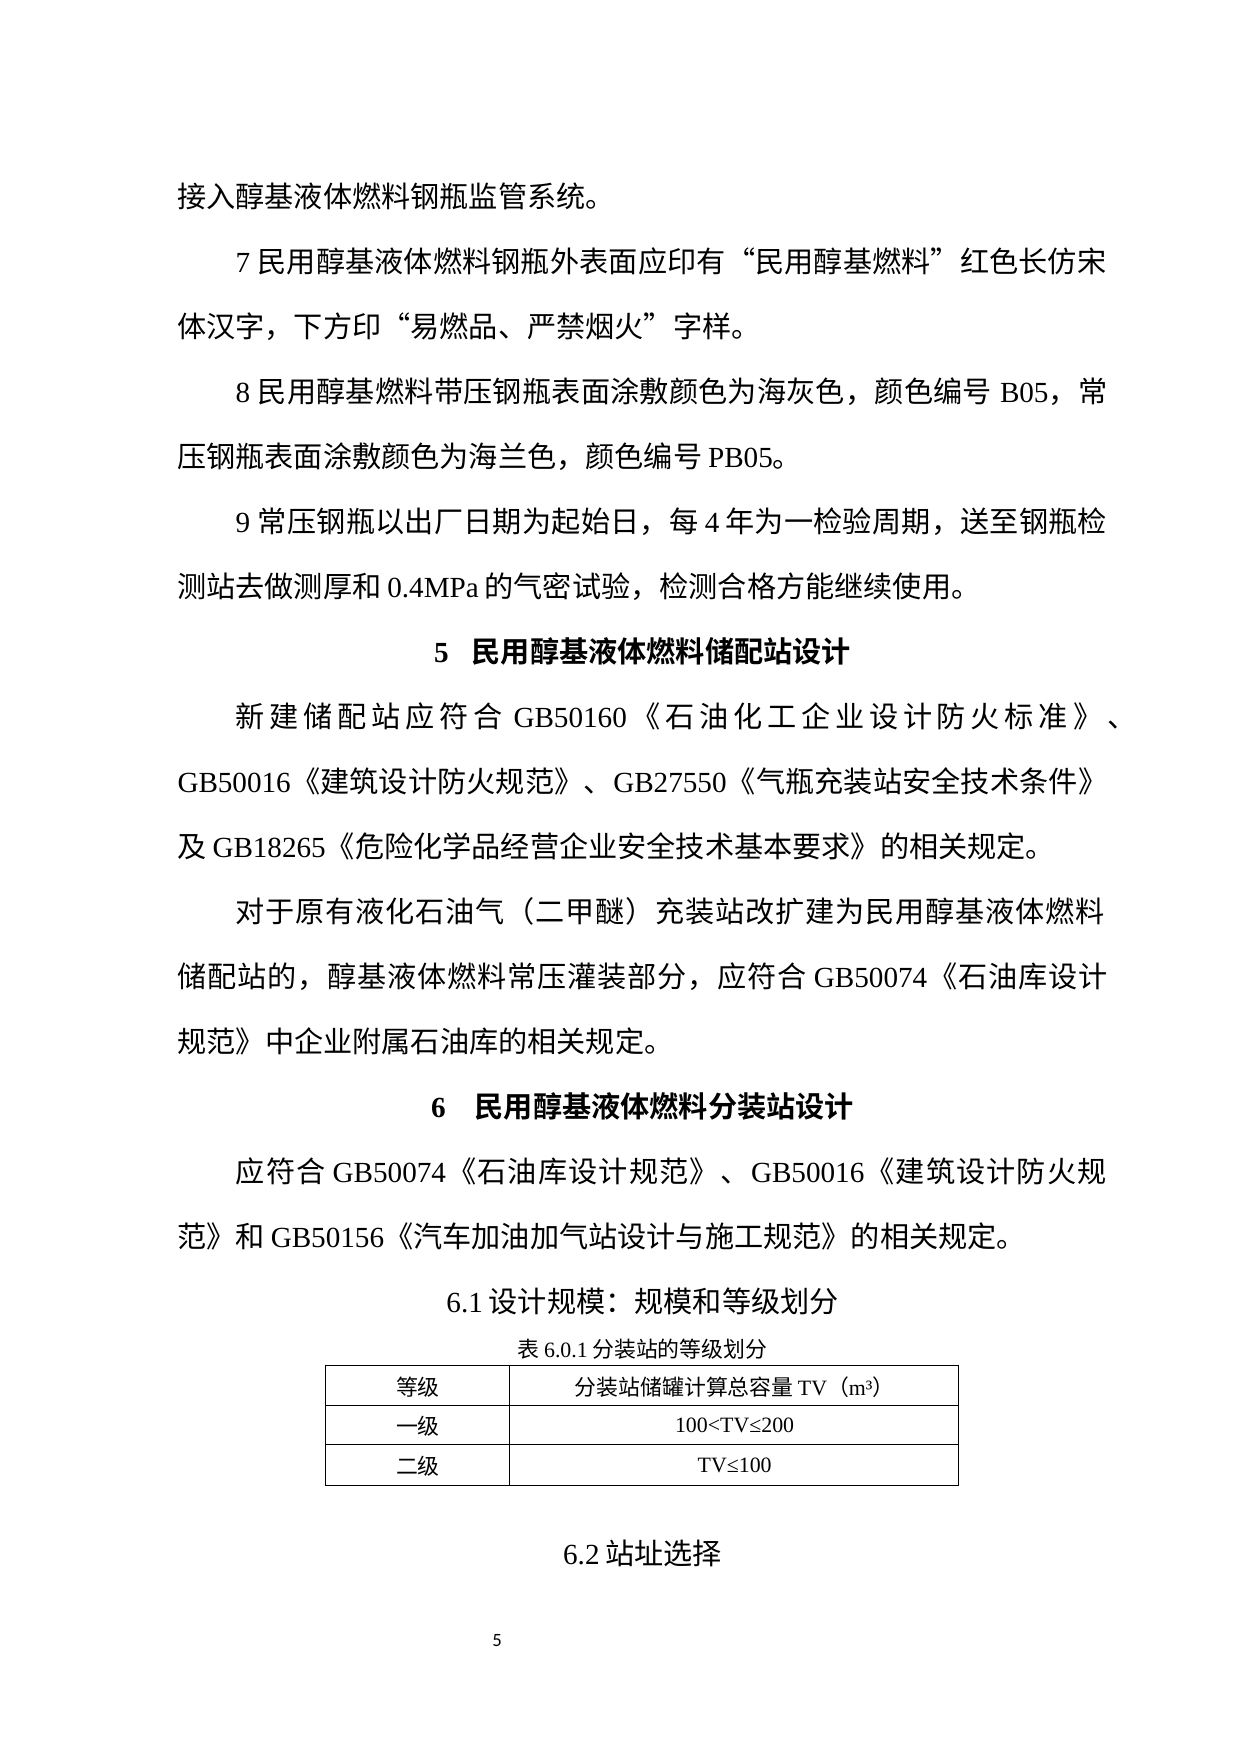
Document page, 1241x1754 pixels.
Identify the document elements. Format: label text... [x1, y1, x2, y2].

text 8 民用醇基燃料带压钢瓶表面涂敷颜色为海灰色，颜色编号B05，常压钢瓶表面涂敷颜色为海兰色，颜色编号PB05。 [177, 357, 1107, 487]
list 民用醇基液体燃料分装站设计 [177, 1072, 1107, 1137]
text 应符合GB50074《石油库设计规范》、GB50016《建筑设计防火规范》和GB50156《汽车加油加气站设计与施工规范》的相关规定。 [177, 1137, 1107, 1267]
table_cell 100<TV≤200 [510, 1406, 958, 1443]
text 7 民用醇基液体燃料钢瓶外表面应印有“民用醇基燃料”红色长仿宋体汉字，下方印“易燃品、严禁烟火”字样。 [177, 227, 1107, 357]
table_cell TV≤100 [510, 1445, 958, 1485]
table_header 分装站储罐计算总容量TV（m³） [510, 1366, 958, 1405]
table_cell 一级 [326, 1406, 509, 1443]
text 对于原有液化石油气（二甲醚）充装站改扩建为民用醇基液体燃料储配站的，醇基液体燃料常压灌装部分，应符合GB50074《石油库设计规范》中企业附属石油库的相关规定。 [177, 877, 1107, 1072]
text 6.1设计规模：规模和等级划分 [177, 1267, 1107, 1332]
list 民用醇基液体燃料储配站设计 [177, 617, 1107, 682]
text 表6.0.1分装站的等级划分 [177, 1332, 1107, 1364]
text 新建储配站应符合GB50160《石油化工企业设计防火标准》、GB50016《建筑设计防火规范》、GB27550《气瓶充装站安全技术条件》及GB18265《危险化学品经营企业安全技术基本要求》的相关规定。 [177, 682, 1107, 877]
text 9 常压钢瓶以出厂日期为起始日，每4年为一检验周期，送至钢瓶检测站去做测厚和0.4MPa的气密试验，检测合格方能继续使用。 [177, 487, 1107, 617]
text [177, 162, 1107, 227]
text 6.2站址选择 [177, 1519, 1107, 1584]
table_cell 二级 [326, 1445, 509, 1485]
table_header 等级 [326, 1366, 509, 1405]
